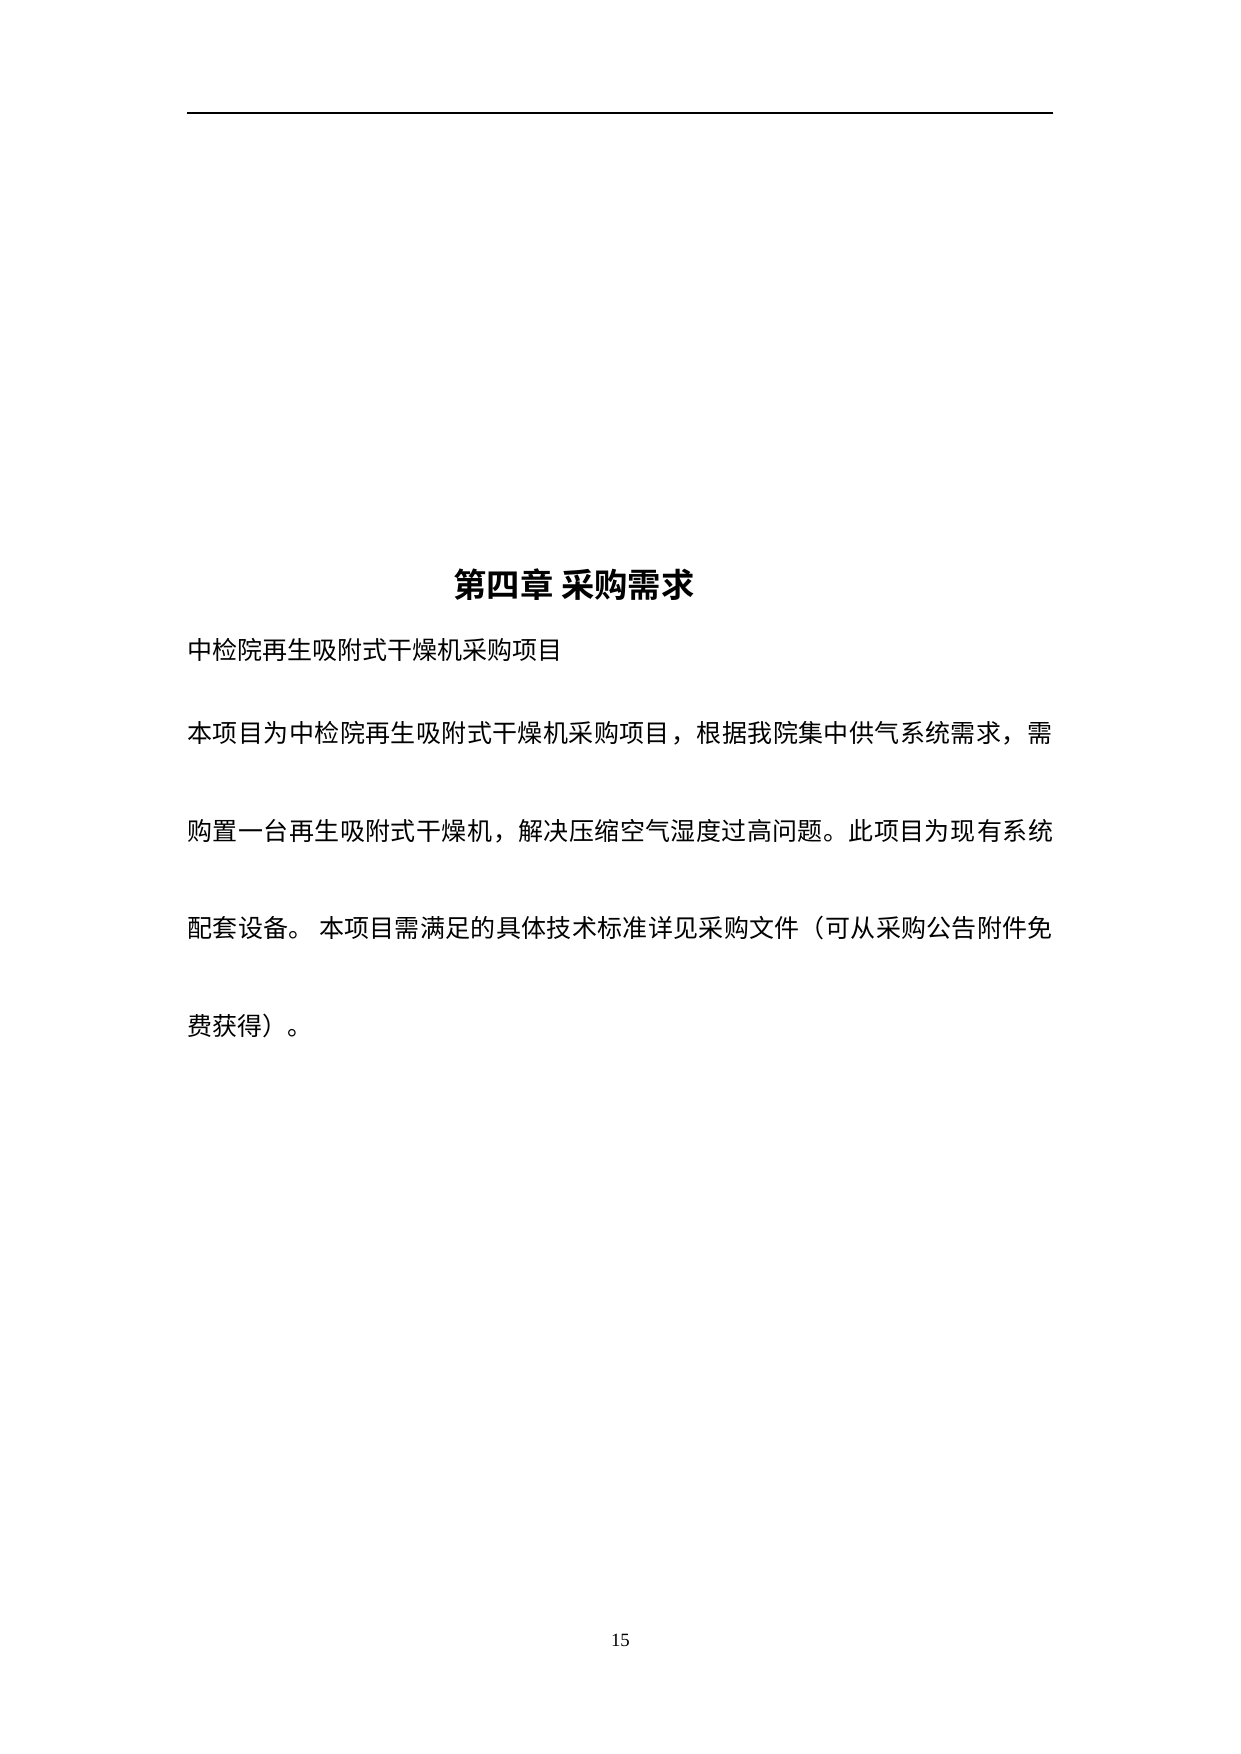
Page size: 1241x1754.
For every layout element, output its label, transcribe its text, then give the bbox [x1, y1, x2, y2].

text 中检院再生吸附式干燥机采购项目 [187, 616, 1053, 681]
text 第四章 采购需求 [187, 551, 1053, 616]
text 本项目为中检院再生吸附式干燥机采购项目，根据我院集中供气系统需求，需购置一台再生吸附式干燥机，解决压缩空气湿度过高问题。此项目为现有系统配套设备。 本项目需满足的具体技术标准详见采购文件（可从采购公告附件免费获得）。 [187, 699, 1053, 1057]
